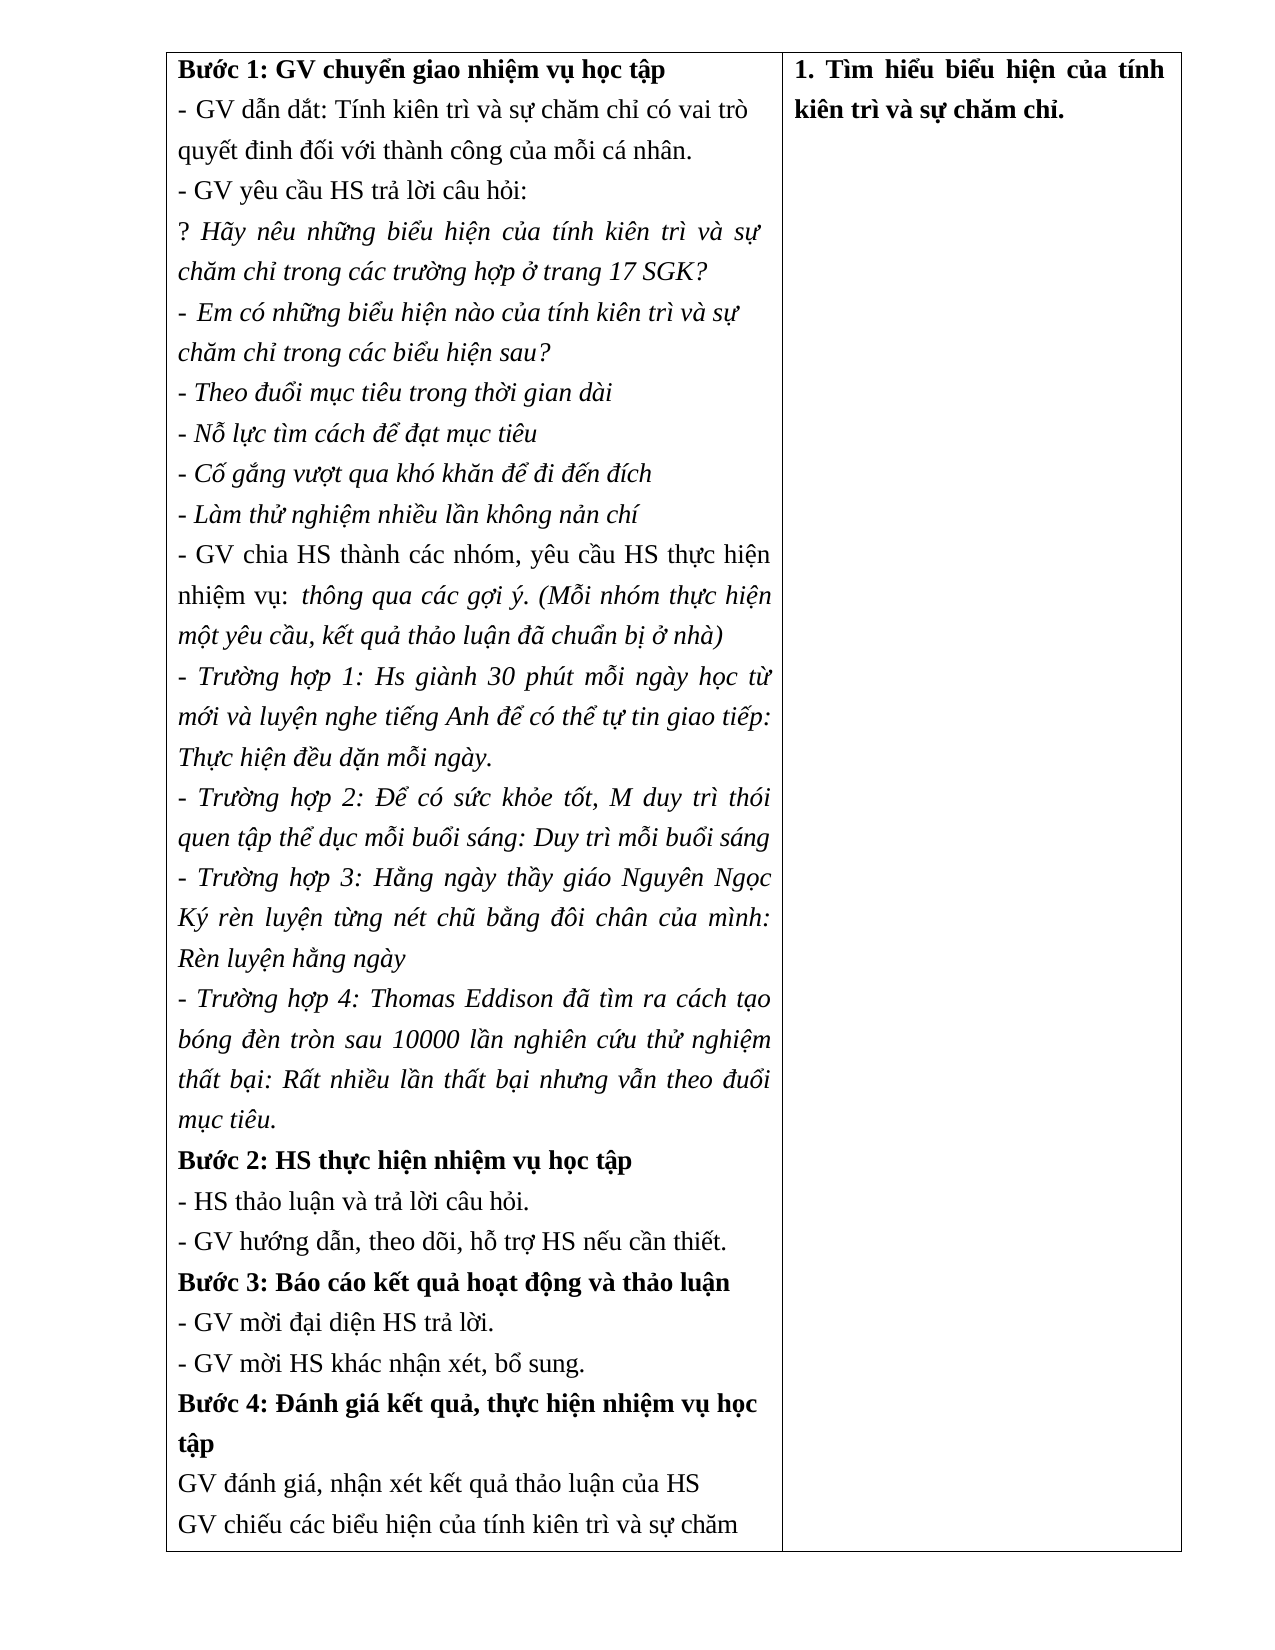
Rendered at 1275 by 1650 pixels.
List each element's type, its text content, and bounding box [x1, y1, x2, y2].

table_header Bước 1: GV chuyển giao nhiệm vụ học tập GV dẫn dắt: Tính kiên trì và sự chăm chỉ có vai trò quyết đinh đối với thành công của mỗi cá nhân. GV yêu cầu HS trả lời câu hỏi: ? Hãy nêu những biểu hiện của tính kiên trì và sự chăm chỉ trong các trường hợp ở trang 17 SGK? Em có những biểu hiện nào của tính kiên trì và sự chăm chỉ trong các biểu hiện sau? Theo đuổi mục tiêu trong thời gian dài Nỗ lực tìm cách để đạt mục tiêu Cố gắng vượt qua khó khăn để đi đến đích Làm thử nghiệm nhiều lần không nản chí - GV chia HS thành các nhóm, yêu cầu HS thực hiện nhiệm vụ: thông qua các gợi ý. (Mỗi nhóm thực hiện một yêu cầu, kết quả thảo luận đã chuẩn bị ở nhà) Trường hợp 1: Hs giành 30 phút mỗi ngày học từ mới và luyện nghe tiếng Anh để có thể tự tin giao tiếp: Thực hiện đều dặn mỗi ngày. Trường hợp 2: Để có sức khỏe tốt, M duy trì thói quen tập thể dục mỗi buổi sáng: Duy trì mỗi buổi sáng Trường hợp 3: Hằng ngày thầy giáo Nguyên Ngọc Ký rèn luyện từng nét chũ bằng đôi chân của mình: Rèn luyện hằng ngày Trường hợp 4: Thomas Eddison đã tìm ra cách tạo bóng đèn tròn sau 10000 lần nghiên cứu thử nghiệm thất bại: Rất nhiều lần thất bại nhưng vẫn theo đuổi mục tiêu. Bước 2: HS thực hiện nhiệm vụ học tập HS thảo luận và trả lời câu hỏi. GV hướng dẫn, theo dõi, hỗ trợ HS nếu cần thiết. Bước 3: Báo cáo kết quả hoạt động và thảo luận GV mời đại diện HS trả lời. GV mời HS khác nhận xét, bổ sung. Bước 4: Đánh giá kết quả, thực hiện nhiệm vụ học tập GV đánh giá, nhận xét kết quả thảo luận của HS GV chiếu các biểu hiện của tính kiên trì và sự chăm [167, 53, 782, 1551]
table_header 1. Tìm hiểu biểu hiện của tính kiên trì và sự chăm chỉ. [783, 53, 1181, 1551]
